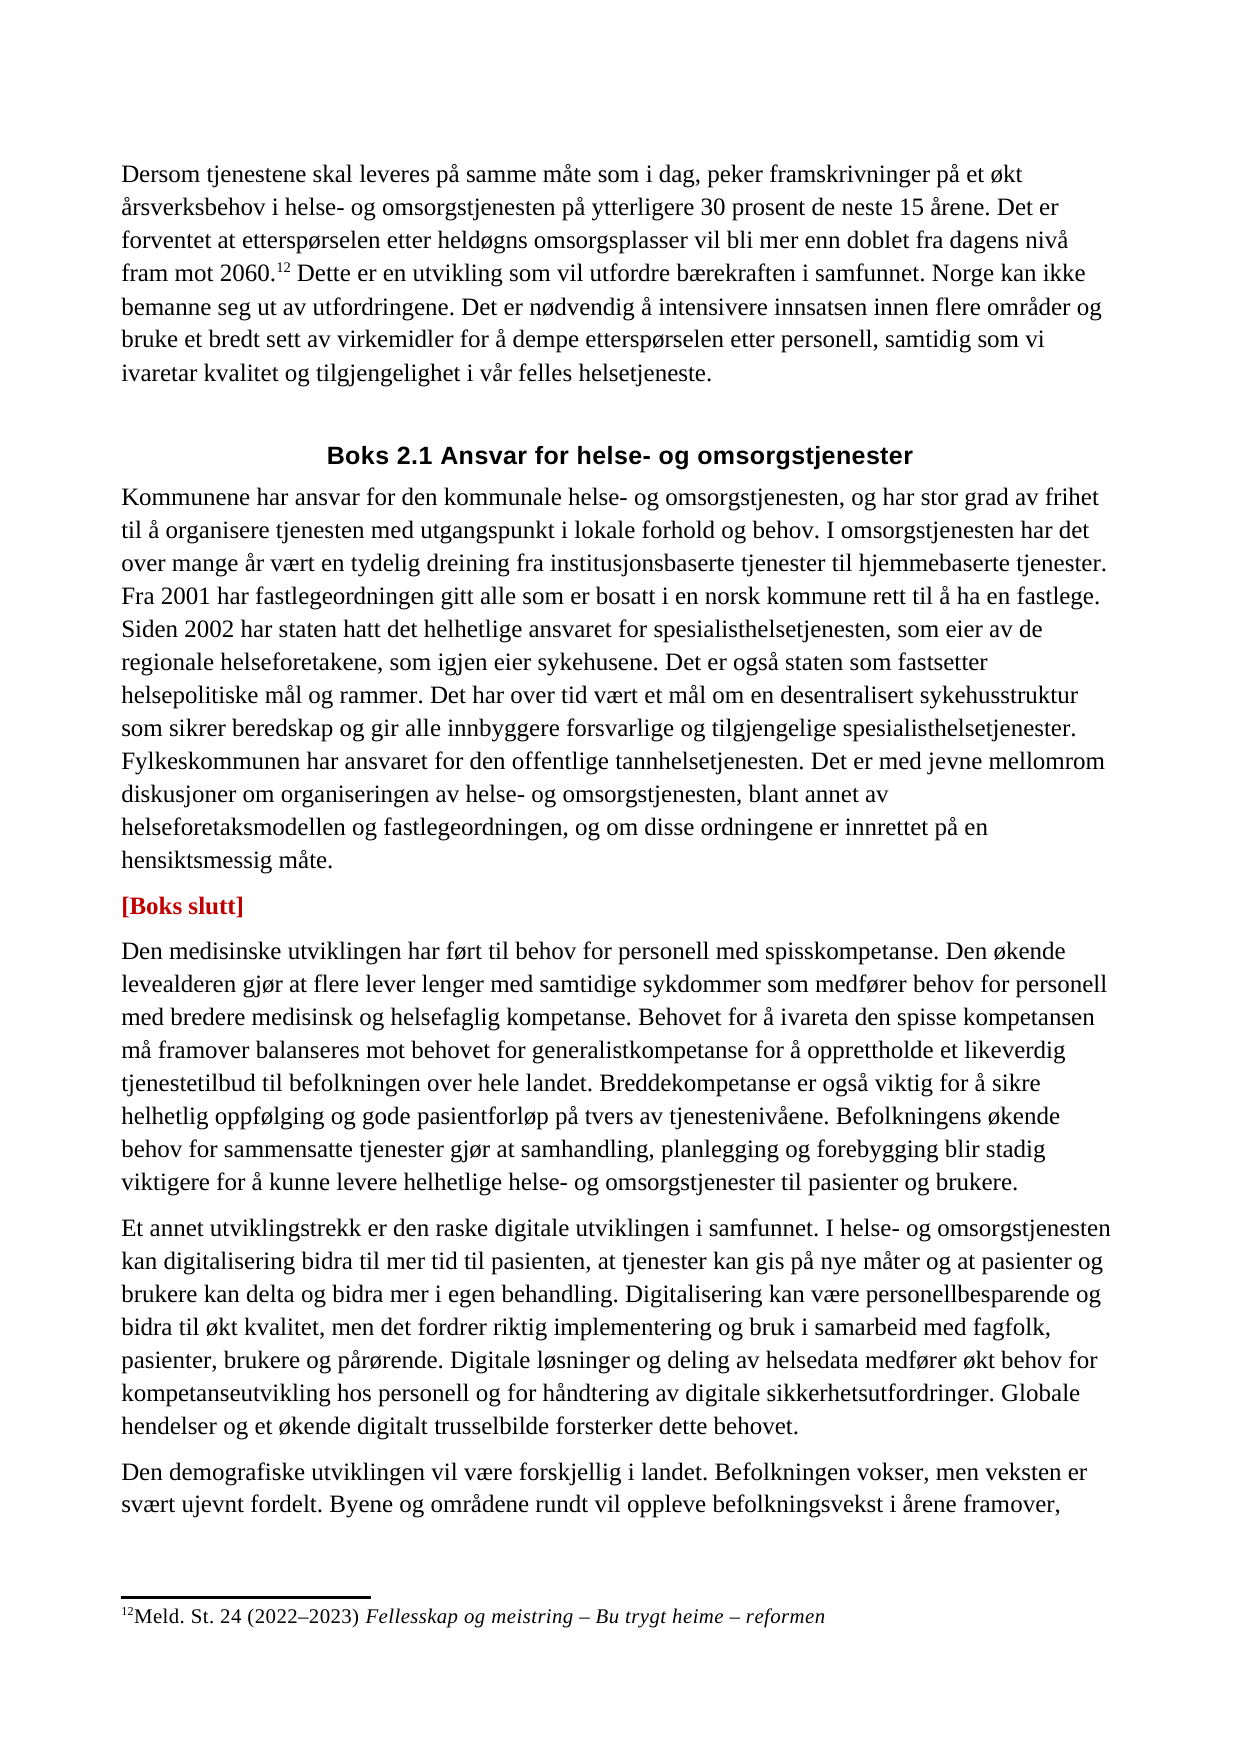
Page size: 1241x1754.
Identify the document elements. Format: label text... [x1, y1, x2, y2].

text Ansvar for helse- og omsorgstjenester [121, 441, 1119, 469]
text Et annet utviklingstrekk er den raske digitale utviklingen i samfunnet. I helse- og omsorgstjenesten kan digitalisering bidra til mer tid til pasienten, at tjenester kan gis på nye måter og at pasienter og brukere kan delta og bidra mer i egen behandling. Digitalisering kan være personellbesparende og bidra til økt kvalitet, men det fordrer riktig implementering og bruk i samarbeid med fagfolk, pasienter, brukere og pårørende. Digitale løsninger og deling av helsedata medfører økt behov for kompetanseutvikling hos personell og for håndtering av digitale sikkerhetsutfordringer. Globale hendelser og et økende digitalt trusselbilde forsterker dette behovet. [121, 1213, 1119, 1440]
text Den medisinske utviklingen har ført til behov for personell med spisskompetanse. Den økende levealderen gjør at flere lever lenger med samtidige sykdommer som medfører behov for personell med bredere medisinsk og helsefaglig kompetanse. Behovet for å ivareta den spisse kompetansen må framover balanseres mot behovet for generalistkompetanse for å opprettholde et likeverdig tjenestetilbud til befolkningen over hele landet. Breddekompetanse er også viktig for å sikre helhetlig oppfølging og gode pasientforløp på tvers av tjenestenivåene. Befolkningens økende behov for sammensatte tjenester gjør at samhandling, planlegging og forebygging blir stadig viktigere for å kunne levere helhetlige helse- og omsorgstjenester til pasienter og brukere. [121, 936, 1119, 1196]
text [121, 1457, 1119, 1518]
text [Boks slutt] [121, 891, 1119, 919]
text Dersom tjenestene skal leveres på samme måte som i dag, peker framskrivninger på et økt årsverksbehov i helse- og omsorgstjenesten på ytterligere 30 prosent de neste 15 årene. Det er forventet at etterspørselen etter heldøgns omsorgsplasser vil bli mer enn doblet fra dagens nivå fram mot 2060. Dette er en utvikling som vil utfordre bærekraften i samfunnet. Norge kan ikke bemanne seg ut av utfordringene. Det er nødvendig å intensivere innsatsen innen flere områder og bruke et bredt sett av virkemidler for å dempe etterspørselen etter personell, samtidig som vi ivaretar kvalitet og tilgjengelighet i vår felles helsetjeneste. [121, 159, 1119, 386]
text Kommunene har ansvar for den kommunale helse- og omsorgstjenesten, og har stor grad av frihet til å organisere tjenesten med utgangspunkt i lokale forhold og behov. I omsorgstjenesten har det over mange år vært en tydelig dreining fra institusjonsbaserte tjenester til hjemmebaserte tjenester. Fra 2001 har fastlegeordningen gitt alle som er bosatt i en norsk kommune rett til å ha en fastlege. Siden 2002 har staten hatt det helhetlige ansvaret for spesialisthelsetjenesten, som eier av de regionale helseforetakene, som igjen eier sykehusene. Det er også staten som fastsetter helsepolitiske mål og rammer. Det har over tid vært et mål om en desentralisert sykehusstruktur som sikrer beredskap og gir alle innbyggere forsvarlige og tilgjengelige spesialisthelsetjenester. Fylkeskommunen har ansvaret for den offentlige tannhelsetjenesten. Det er med jevne mellomrom diskusjoner om organiseringen av helse- og omsorgstjenesten, blant annet av helseforetaksmodellen og fastlegeordningen, og om disse ordningene er innrettet på en hensiktsmessig måte. [121, 482, 1119, 874]
